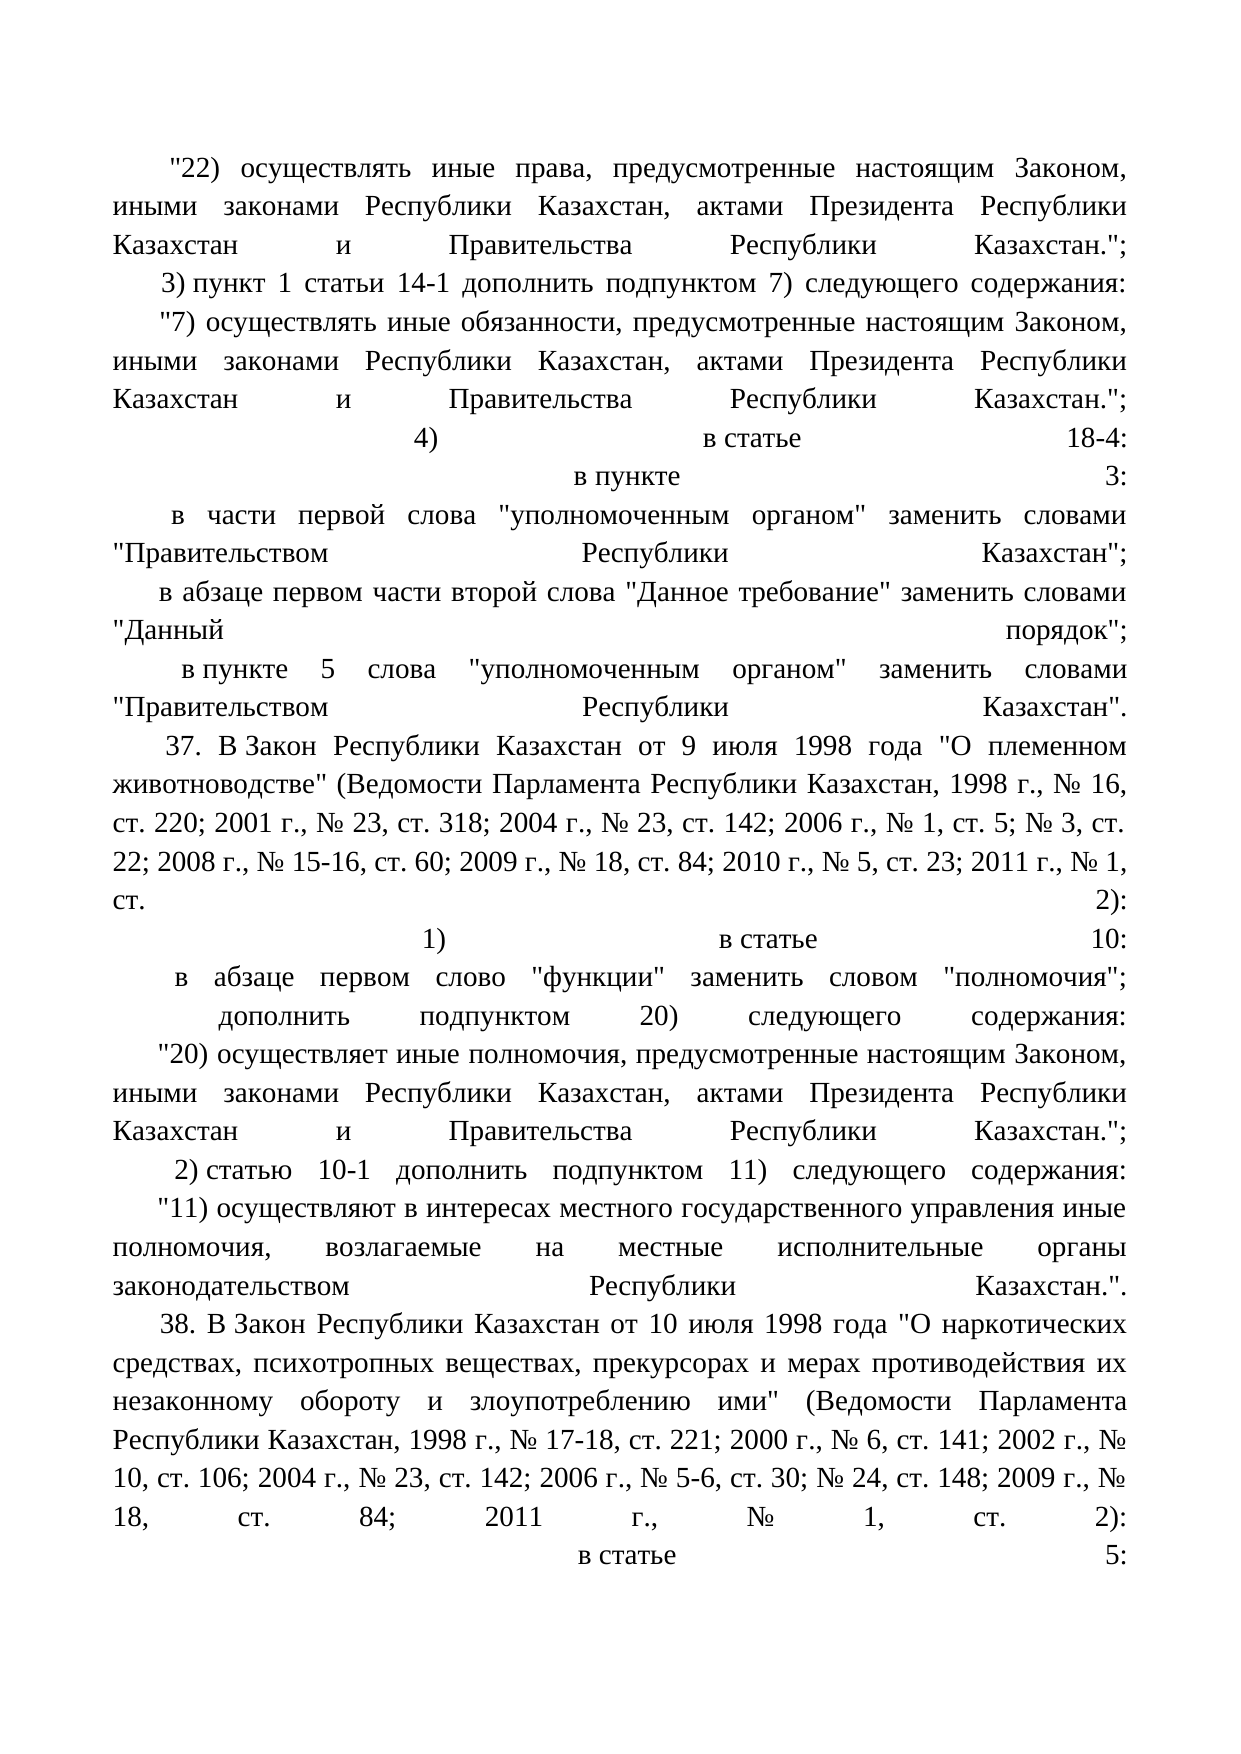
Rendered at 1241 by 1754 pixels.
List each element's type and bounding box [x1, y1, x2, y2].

text [112, 150, 1128, 1571]
